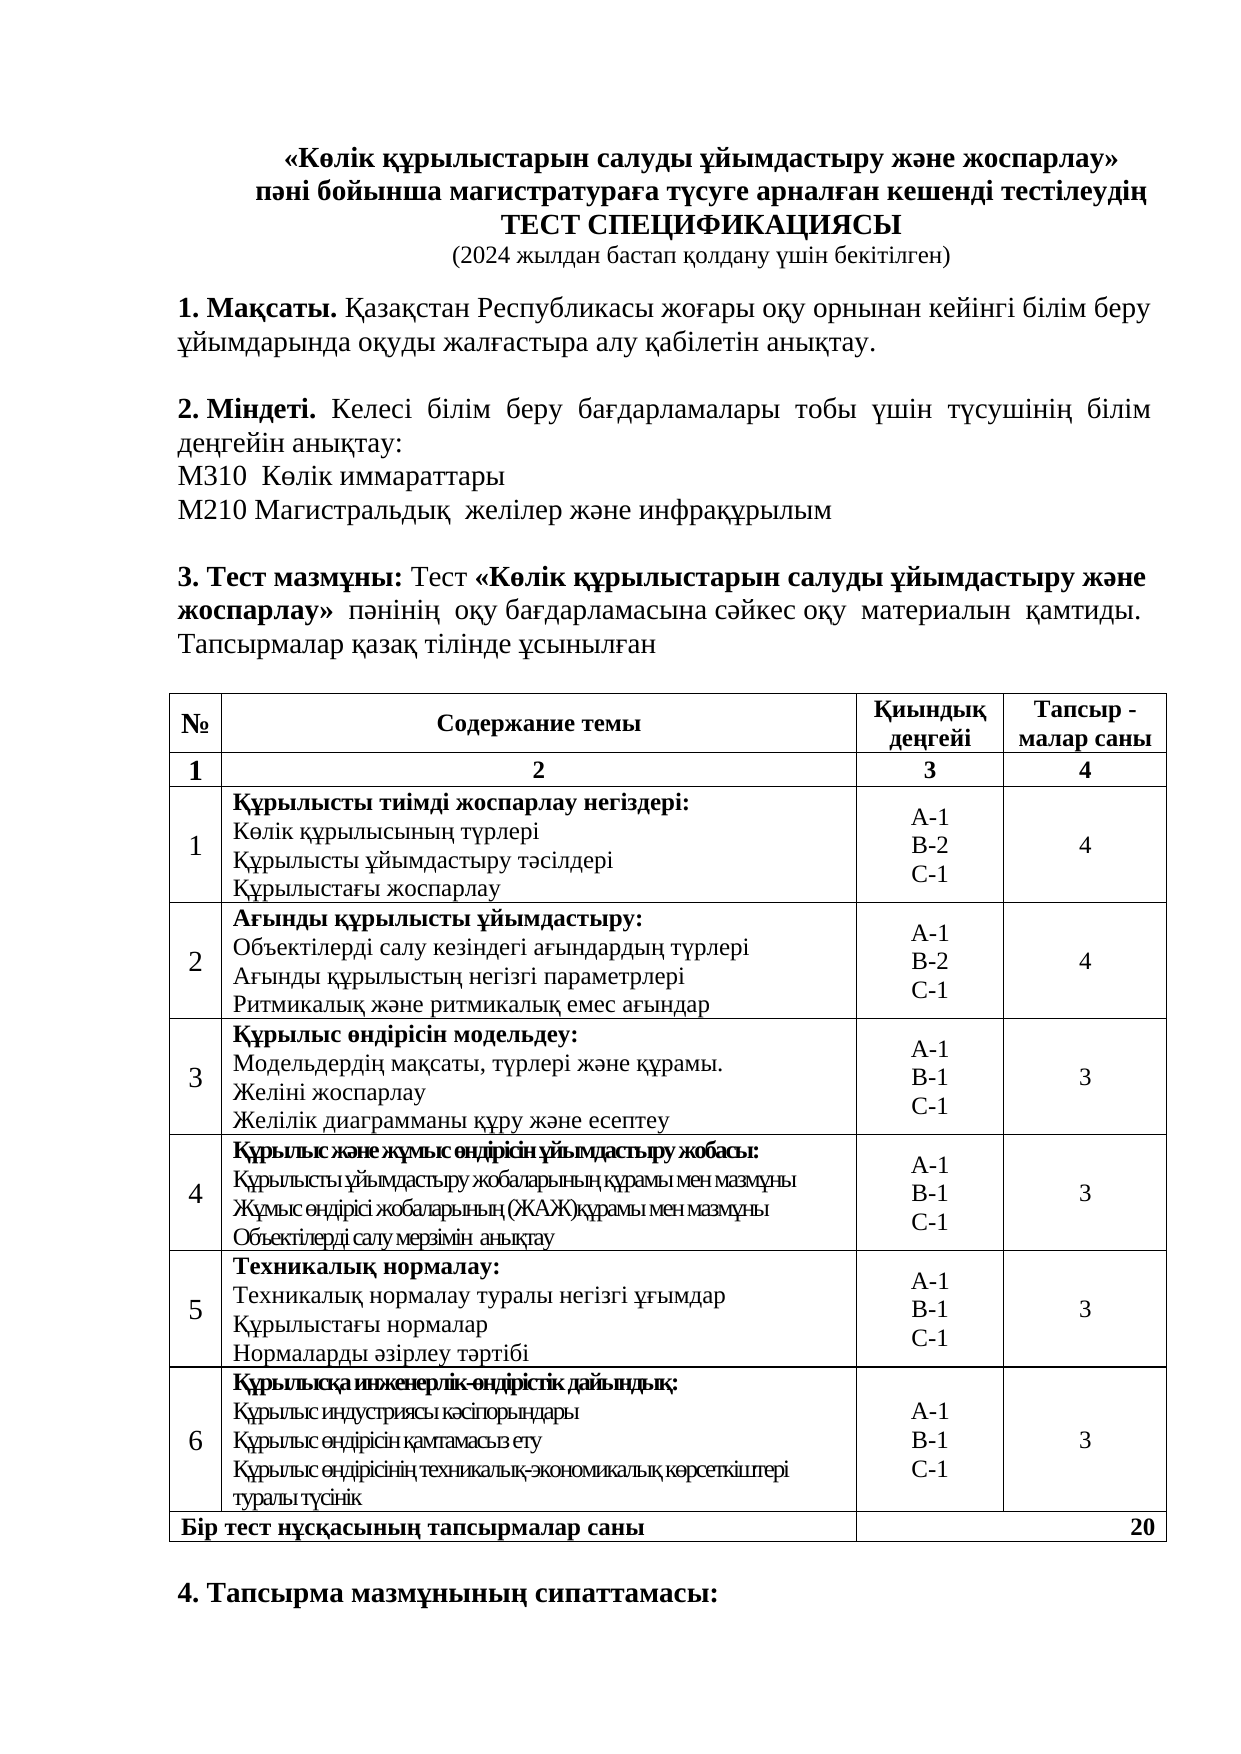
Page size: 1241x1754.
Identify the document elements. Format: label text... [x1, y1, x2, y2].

text ТЕСТ СПЕЦИФИКАЦИЯСЫ [177, 207, 1152, 240]
table_cell А-1 В-1 С-1 [857, 1368, 1003, 1511]
table_cell Құрылыс және жұмыс өндірісін ұйымдастыру жобасы: Құрылысты ұйымдастыру жобаларының құрамы мен мазмұны Жұмыс өндірісі жобаларының (ЖАЖ)құрамы мен мазмұны Объектілерді салу мерзімін анықтау [222, 1135, 856, 1250]
table_cell 4 [1004, 753, 1166, 786]
table_cell 3 [1004, 1019, 1166, 1134]
table_cell Бір тест нұсқасының тапсырмалар саны [170, 1512, 856, 1541]
table_cell 20 [857, 1512, 1166, 1541]
table_cell А-1 В-2 С-1 [857, 903, 1003, 1018]
table_cell 5 [170, 1251, 221, 1366]
text М310 Көлік иммараттары [177, 458, 1152, 492]
text 4. Тапсырма мазмұнының сипаттамасы: [177, 1576, 1152, 1609]
table_cell 4 [1004, 787, 1166, 902]
table_cell Ағынды құрылысты ұйымдастыру: Объектілерді салу кезіндегі ағындардың түрлері Ағынды құрылыстың негізгі параметрлері Ритмикалық және ритмикалық емес ағындар [222, 903, 856, 1018]
table_cell А-1 В-1 С-1 [857, 1251, 1003, 1366]
text пәні бойынша магистратураға түсуге арналған кешенді тестілеудің [177, 173, 1152, 207]
table_cell А-1 В-2 С-1 [857, 787, 1003, 902]
table_cell 4 [1004, 903, 1166, 1018]
table_cell А-1 В-1 С-1 [857, 1019, 1003, 1134]
table_cell А-1 В-1 С-1 [857, 1135, 1003, 1250]
table_cell Құрылыс өндірісін модельдеу: Модельдердің мақсаты, түрлері және құрамы. Желіні жоспарлау Желілік диаграмманы құру және есептеу [222, 1019, 856, 1134]
table_cell 2 [170, 903, 221, 1018]
table_cell 3 [1004, 1368, 1166, 1511]
table_cell 2 [222, 753, 856, 786]
text 2. Міндеті. Келесі білім беру бағдарламалары тобы үшін түсушінің білім деңгейін анықтау: [177, 391, 1152, 458]
table_cell 3 [857, 753, 1003, 786]
table_header Тапсыр -малар саны [1004, 694, 1166, 752]
text M210 Магистральдық желілер және инфрақұрылым [177, 492, 1152, 525]
table_cell Құрылысты тиімді жоспарлау негіздері: Көлік құрылысының түрлері Құрылысты ұйымдастыру тәсілдері Құрылыстағы жоспарлау [222, 787, 856, 902]
table_cell 3 [170, 1019, 221, 1134]
table_header № [170, 694, 221, 752]
text 1. Мақсаты. Қазақстан Республикасы жоғары оқу орнынан кейінгі білім беру ұйымдарында оқуды жалғастыра алу қабілетін анықтау. [177, 291, 1152, 358]
table_cell Құрылысқа инженерлік-өндірістік дайындық: Құрылыс индустриясы кәсіпорындары Құрылыс өндірісін қамтамасыз ету Құрылыс өндірісінің техникалық-экономикалық көрсеткіштері туралы түсінік [222, 1368, 856, 1511]
table_cell 6 [170, 1368, 221, 1511]
table_header Содержание темы [222, 694, 856, 752]
table_header Қиындық деңгейі [857, 694, 1003, 752]
table_cell 3 [1004, 1135, 1166, 1250]
table_cell Техникалық нормалау: Техникалық нормалау туралы негізгі ұғымдар Құрылыстағы нормалар Нормаларды әзірлеу тәртібі [222, 1251, 856, 1366]
text 3. Тест мазмұны: Тест «Көлік құрылыстарын салуды ұйымдастыру және жоспарлау» пәнінің оқу бағдарламасына сәйкес оқу материалын қамтиды. Тапсырмалар қазақ тілінде ұсынылған [177, 559, 1152, 659]
table_cell 1 [170, 787, 221, 902]
text (2024 жылдан бастап қолдану үшін бекітілген) [177, 240, 1152, 269]
text «Көлік құрылыстарын салуды ұйымдастыру және жоспарлау» [177, 140, 1152, 173]
table_cell 3 [1004, 1251, 1166, 1366]
table_cell 1 [170, 753, 221, 786]
table_cell 4 [170, 1135, 221, 1250]
